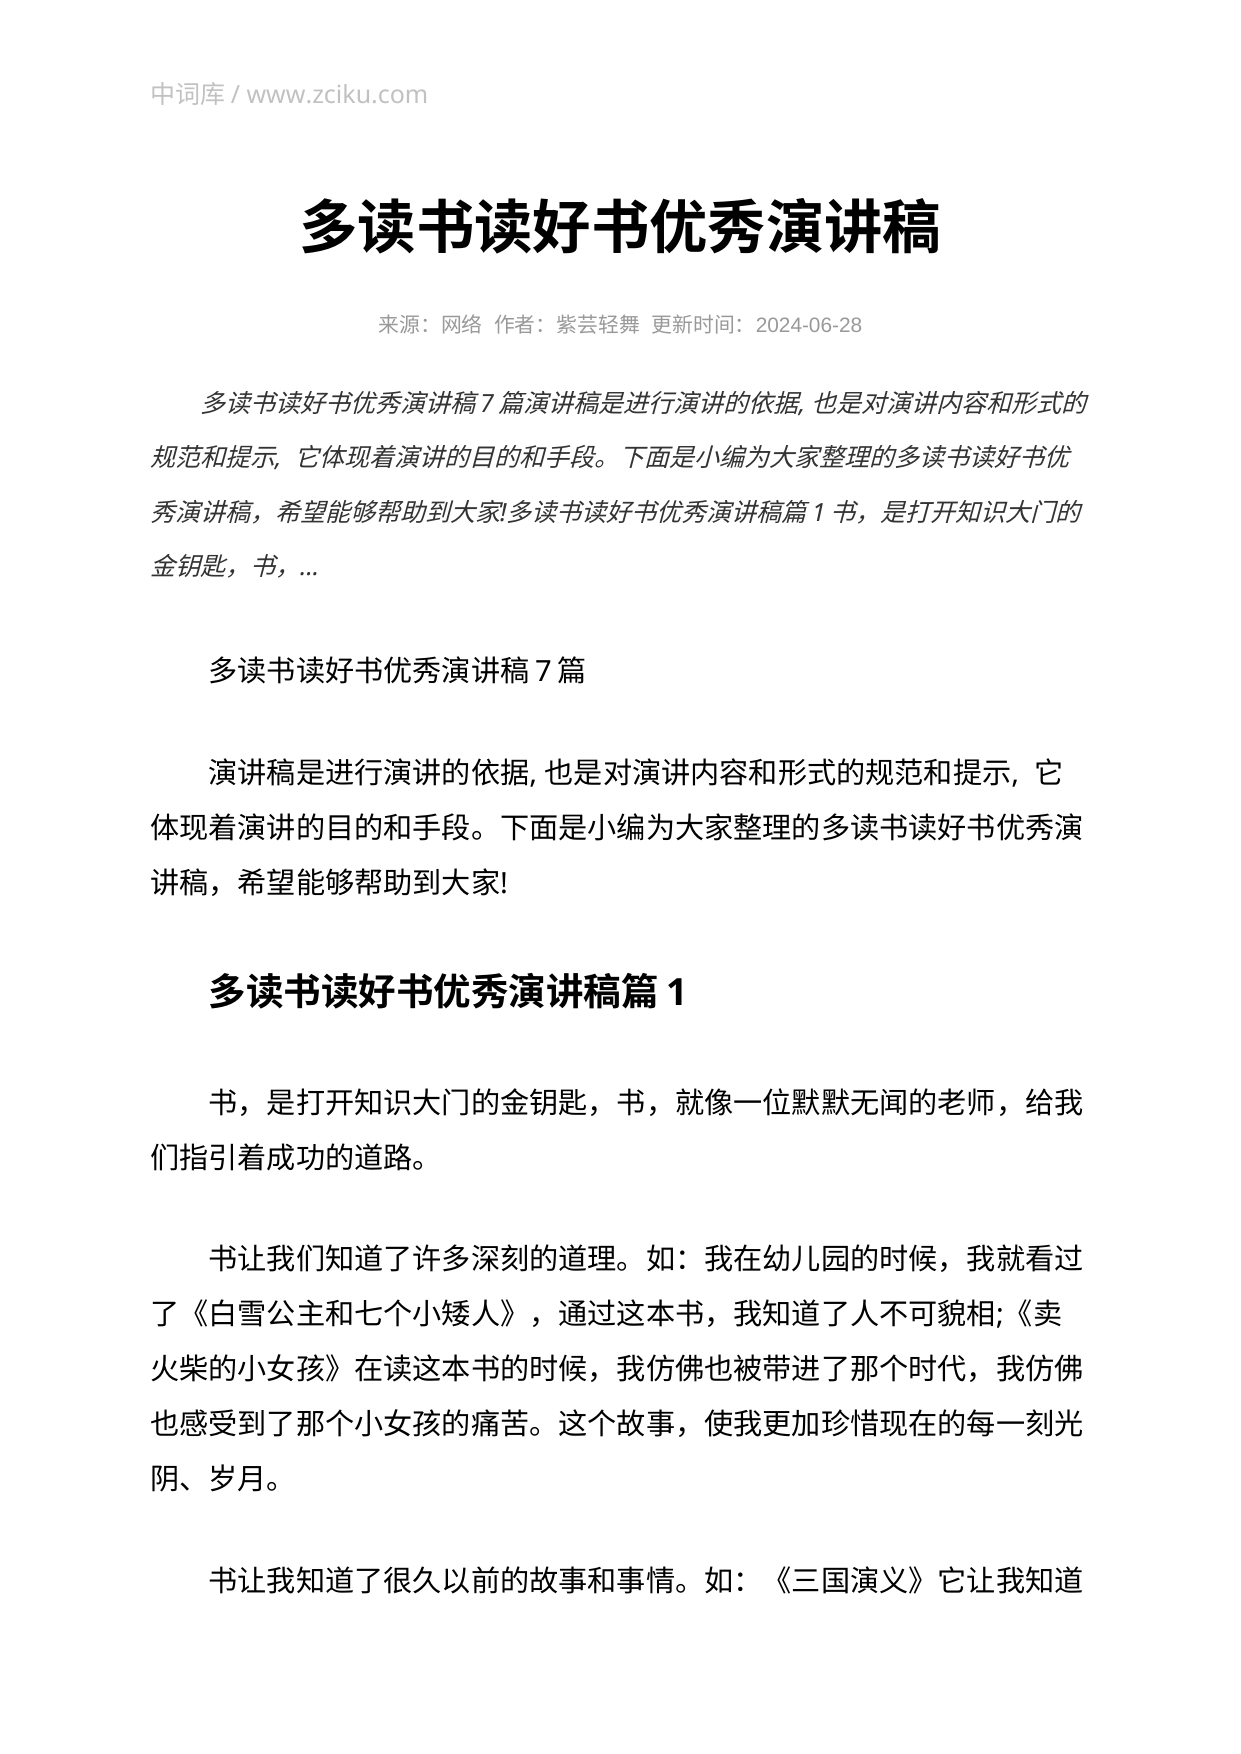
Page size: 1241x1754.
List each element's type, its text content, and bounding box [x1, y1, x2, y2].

text 书，是打开知识大门的金钥匙，书，就像一位默默无闻的老师，给我们指引着成功的道路。 [150, 1079, 1090, 1176]
text 演讲稿是进行演讲的依据, 也是对演讲内容和形式的规范和提示, 它体现着演讲的目的和手段。下面是小编为大家整理的多读书读好书优秀演讲稿，希望能够帮助到大家! [150, 750, 1090, 902]
text 多读书读好书优秀演讲稿7篇 [150, 648, 1090, 690]
text 书让我们知道了许多深刻的道理。如：我在幼儿园的时候，我就看过了《白雪公主和七个小矮人》，通过这本书，我知道了人不可貌相;《卖火柴的小女孩》在读这本书的时候，我仿佛也被带进了那个时代，我仿佛也感受到了那个小女孩的痛苦。这个故事，使我更加珍惜现在的每一刻光阴、岁月。 [150, 1236, 1090, 1498]
text 来源：网络 作者：紫芸轻舞 更新时间：2024-06-28 [150, 313, 1090, 337]
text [150, 1557, 1090, 1600]
text 多读书读好书优秀演讲稿7篇演讲稿是进行演讲的依据, 也是对演讲内容和形式的规范和提示, 它体现着演讲的目的和手段。下面是小编为大家整理的多读书读好书优秀演讲稿，希望能够帮助到大家!多读书读好书优秀演讲稿篇1书，是打开知识大门的金钥匙，书，... [150, 383, 1090, 583]
subtitle 多读书读好书优秀演讲稿 [150, 181, 1090, 266]
text 多读书读好书优秀演讲稿篇1 [150, 962, 1090, 1016]
